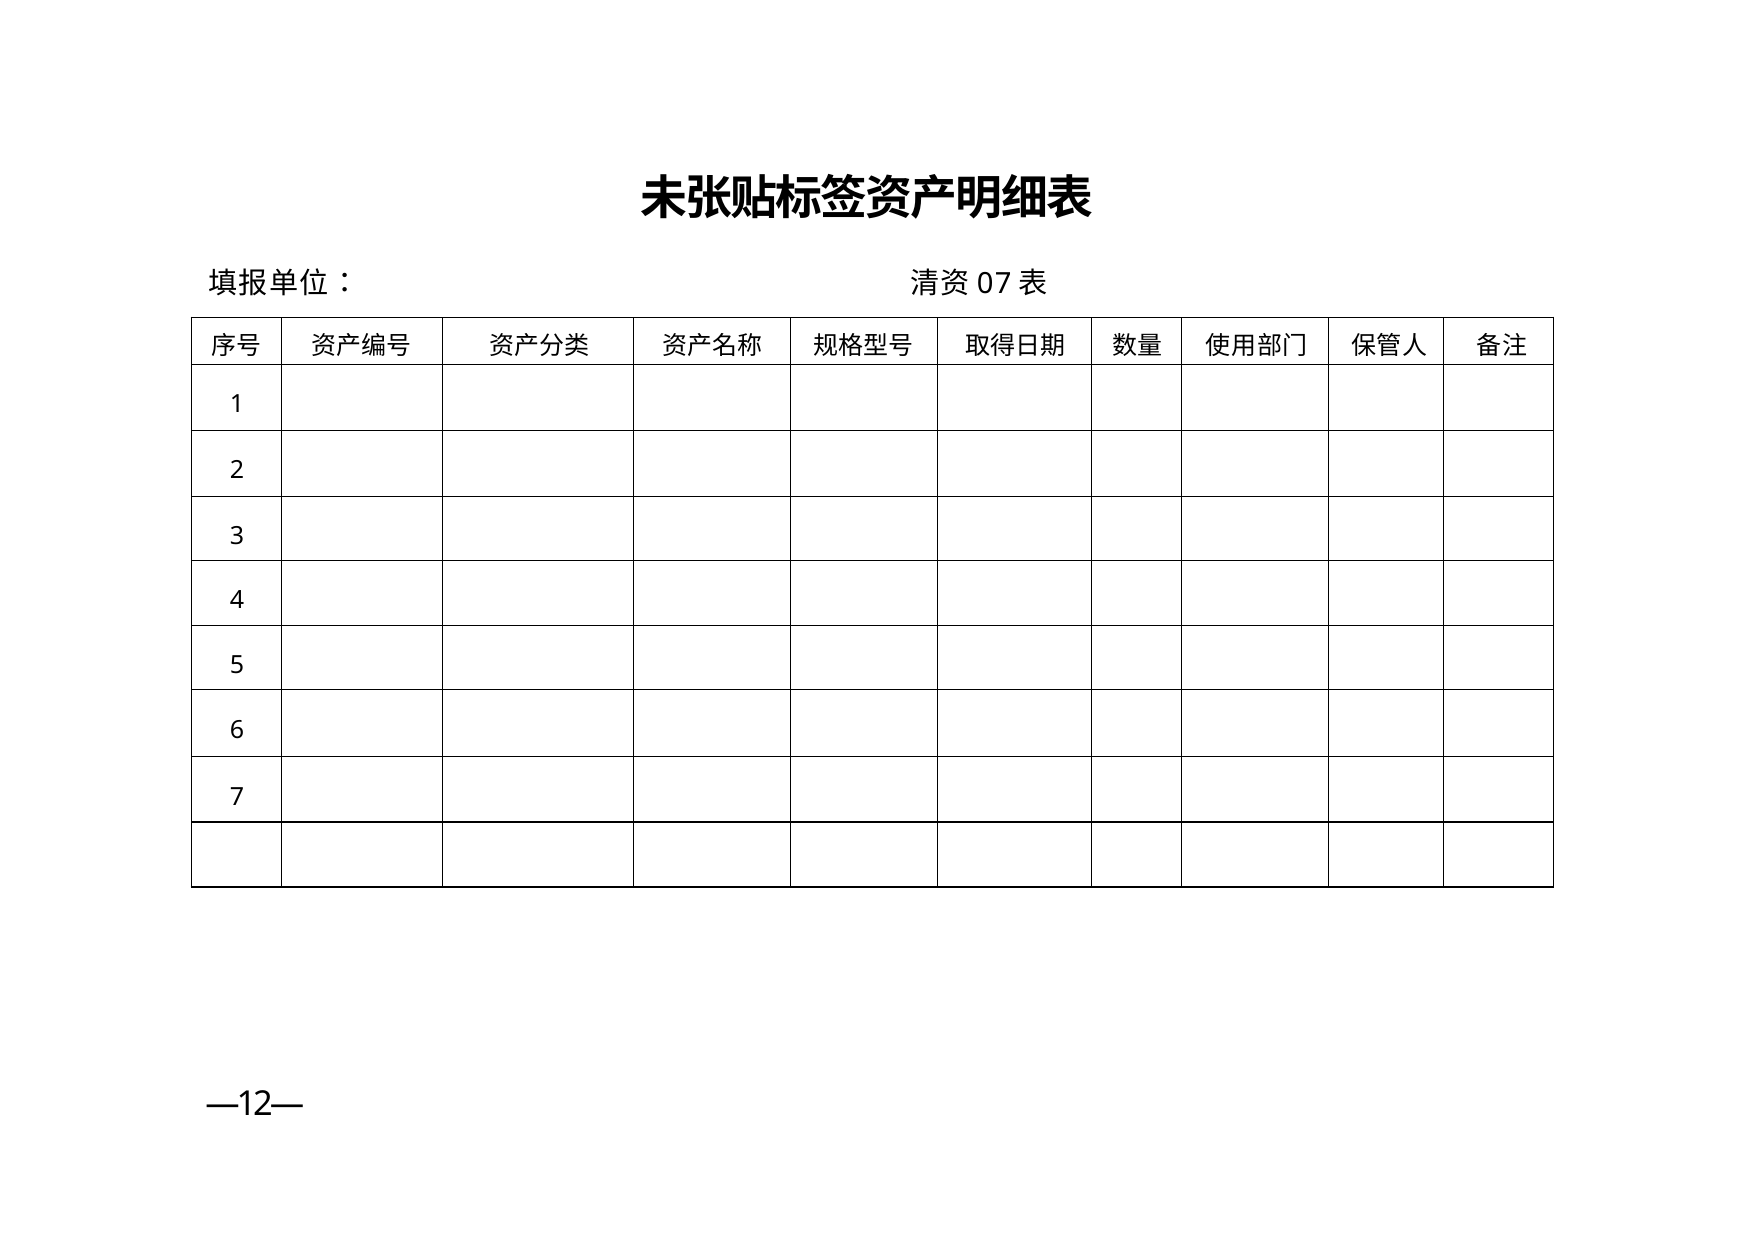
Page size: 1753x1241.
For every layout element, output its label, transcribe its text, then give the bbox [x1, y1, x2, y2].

table_cell [282, 497, 442, 560]
table_cell [1092, 626, 1181, 689]
table_cell [443, 690, 633, 756]
table_header 序号 [192, 318, 281, 364]
table_cell [282, 757, 442, 821]
table_cell [282, 561, 442, 625]
table_cell [1329, 690, 1443, 756]
table_cell [443, 561, 633, 625]
table_cell [1182, 823, 1328, 886]
table_cell [634, 365, 790, 429]
text 未张贴标签资产明细表 [640, 168, 1555, 226]
table_header 资产编号 [282, 318, 442, 364]
table_cell 2 [192, 431, 281, 496]
text 填报单位： 清资07表 [208, 264, 1555, 301]
table_cell [1092, 365, 1181, 429]
table_cell [634, 561, 790, 625]
table_cell 4 [192, 561, 281, 625]
table_cell [1092, 431, 1181, 496]
table_header 资产分类 [443, 318, 633, 364]
table_cell [938, 365, 1091, 429]
table_cell [443, 757, 633, 821]
table_cell [938, 823, 1091, 886]
table_cell 1 [192, 365, 281, 429]
table_cell [634, 757, 790, 821]
table_cell [791, 823, 937, 886]
table_cell [1092, 690, 1181, 756]
table_cell [1092, 823, 1181, 886]
table_cell [1092, 561, 1181, 625]
table_cell [938, 431, 1091, 496]
table_cell [938, 690, 1091, 756]
table_header 资产名称 [634, 318, 790, 364]
table_cell [1182, 626, 1328, 689]
table_cell [1182, 757, 1328, 821]
table_cell [1444, 431, 1553, 496]
table_header 取得日期 [938, 318, 1091, 364]
table_cell [1444, 823, 1553, 886]
table_cell [791, 690, 937, 756]
table_cell 7 [192, 757, 281, 821]
table_cell [282, 431, 442, 496]
table_cell [1329, 497, 1443, 560]
table_cell [791, 497, 937, 560]
table_cell [1444, 690, 1553, 756]
table_cell [938, 757, 1091, 821]
table_header 使用部门 [1182, 318, 1328, 364]
table_cell [791, 431, 937, 496]
table_cell [192, 823, 281, 886]
table_cell [282, 690, 442, 756]
table_cell [1182, 497, 1328, 560]
table_cell [443, 431, 633, 496]
table_cell [1182, 365, 1328, 429]
table_cell [791, 365, 937, 429]
table_cell [1182, 561, 1328, 625]
table_cell [1182, 690, 1328, 756]
table_cell [443, 823, 633, 886]
table_cell [1329, 431, 1443, 496]
table_cell [634, 823, 790, 886]
table_cell [1092, 497, 1181, 560]
table_cell [1444, 561, 1553, 625]
table_cell [634, 497, 790, 560]
table_cell [1444, 365, 1553, 429]
table_header 数量 [1092, 318, 1181, 364]
table_header 保管人 [1329, 318, 1443, 364]
table_cell [443, 497, 633, 560]
table_cell 6 [192, 690, 281, 756]
table_header 规格型号 [791, 318, 937, 364]
table_cell [938, 561, 1091, 625]
table_cell [1329, 561, 1443, 625]
table_cell [443, 626, 633, 689]
table_cell [1329, 626, 1443, 689]
table_header 备注 [1444, 318, 1553, 364]
table_cell [282, 365, 442, 429]
table_cell [791, 561, 937, 625]
table_cell [1329, 823, 1443, 886]
table_cell [1182, 431, 1328, 496]
table_cell [634, 626, 790, 689]
table_cell [634, 431, 790, 496]
table_cell 5 [192, 626, 281, 689]
table_cell [634, 690, 790, 756]
table_cell [1092, 757, 1181, 821]
table_cell [282, 823, 442, 886]
table_cell 3 [192, 497, 281, 560]
table_cell [1444, 626, 1553, 689]
table_cell [938, 626, 1091, 689]
table_cell [791, 626, 937, 689]
table_cell [1329, 365, 1443, 429]
table_cell [1444, 497, 1553, 560]
table_cell [1329, 757, 1443, 821]
table_cell [443, 365, 633, 429]
table_cell [791, 757, 937, 821]
table_cell [1444, 757, 1553, 821]
table_cell [282, 626, 442, 689]
table_cell [938, 497, 1091, 560]
